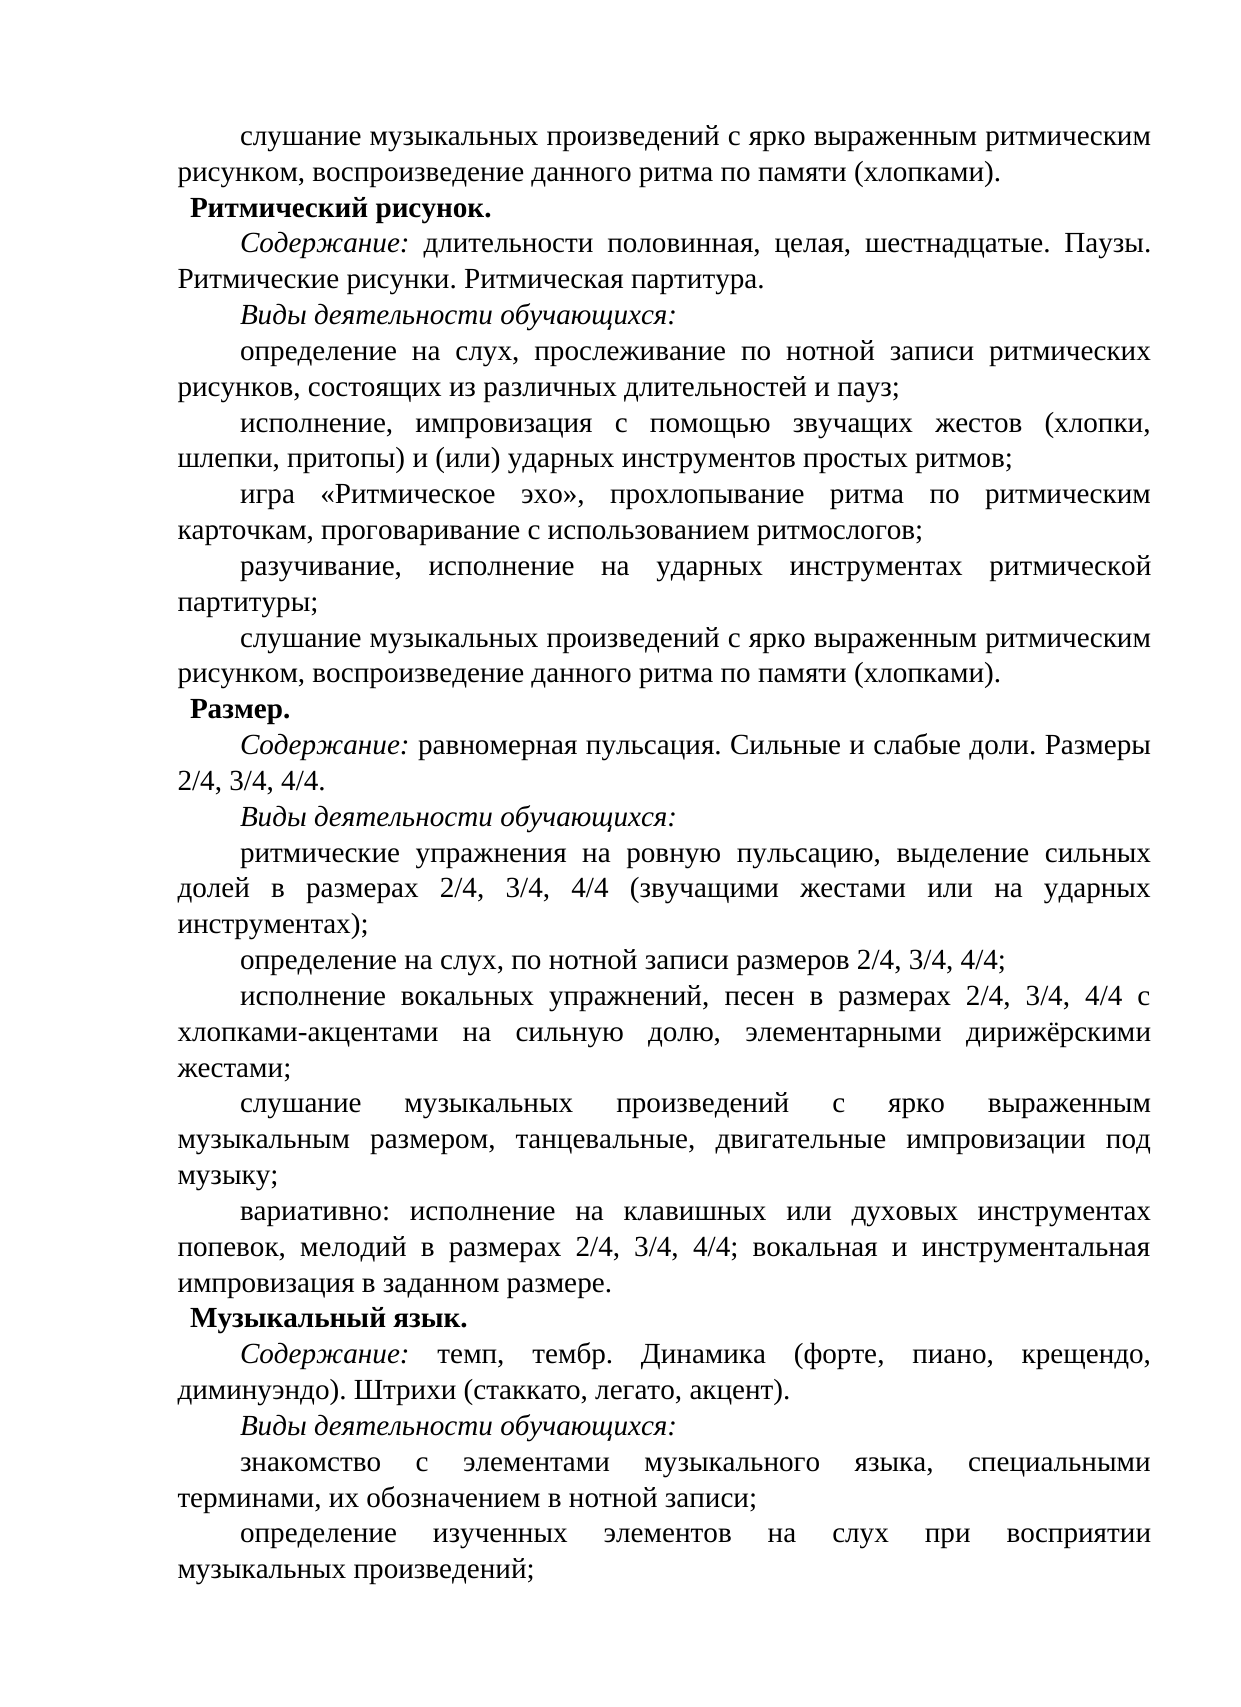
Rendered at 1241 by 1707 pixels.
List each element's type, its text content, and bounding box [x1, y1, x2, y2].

text слушание музыкальных произведений с ярко выраженным ритмическим рисунком, воспроизведение данного ритма по памяти (хлопками). [177, 620, 1152, 689]
text Виды деятельности обучающихся: [177, 1408, 1152, 1442]
text Виды деятельности обучающихся: [177, 799, 1152, 832]
text исполнение, импровизация с помощью звучащих жестов (хлопки, шлепки, притопы) и (или) ударных инструментов простых ритмов; [177, 405, 1152, 474]
text определение изученных элементов на слух при восприятии музыкальных произведений; [177, 1516, 1152, 1585]
text исполнение вокальных упражнений, песен в размерах 2/4, 3/4, 4/4 с хлопками-акцентами на сильную долю, элементарными дирижёрскими жестами; [177, 978, 1152, 1083]
text определение на слух, прослеживание по нотной записи ритмических рисунков, состоящих из различных длительностей и пауз; [177, 333, 1152, 402]
text игра «Ритмическое эхо», прохлопывание ритма по ритмическим карточкам, проговаривание с использованием ритмослогов; [177, 476, 1152, 546]
text слушание музыкальных произведений с ярко выраженным музыкальным размером, танцевальные, двигательные импровизации под музыку; [177, 1086, 1152, 1191]
text слушание музыкальных произведений с ярко выраженным ритмическим рисунком, воспроизведение данного ритма по памяти (хлопками). [177, 118, 1152, 187]
text Музыкальный язык. [190, 1301, 1152, 1334]
text ритмические упражнения на ровную пульсацию, выделение сильных долей в размерах 2/4, 3/4, 4/4 (звучащими жестами или на ударных инструментах); [177, 835, 1152, 940]
text разучивание, исполнение на ударных инструментах ритмической партитуры; [177, 548, 1152, 617]
text знакомство с элементами музыкального языка, специальными терминами, их обозначением в нотной записи; [177, 1444, 1152, 1513]
text определение на слух, по нотной записи размеров 2/4, 3/4, 4/4; [177, 942, 1152, 976]
text Виды деятельности обучающихся: [177, 297, 1152, 331]
text Содержание: равномерная пульсация. Сильные и слабые доли. Размеры 2/4, 3/4, 4/4. [177, 727, 1152, 797]
text Содержание: длительности половинная, целая, шестнадцатые. Паузы. Ритмические рисунки. Ритмическая партитура. [177, 226, 1152, 295]
text Ритмический рисунок. [190, 190, 1152, 223]
text вариативно: исполнение на клавишных или духовых инструментах попевок, мелодий в размерах 2/4, 3/4, 4/4; вокальная и инструментальная импровизация в заданном размере. [177, 1193, 1152, 1298]
text Размер. [190, 691, 1152, 725]
text Содержание: темп, тембр. Динамика (форте, пиано, крещендо, диминуэндо). Штрихи (стаккато, легато, акцент). [177, 1336, 1152, 1406]
